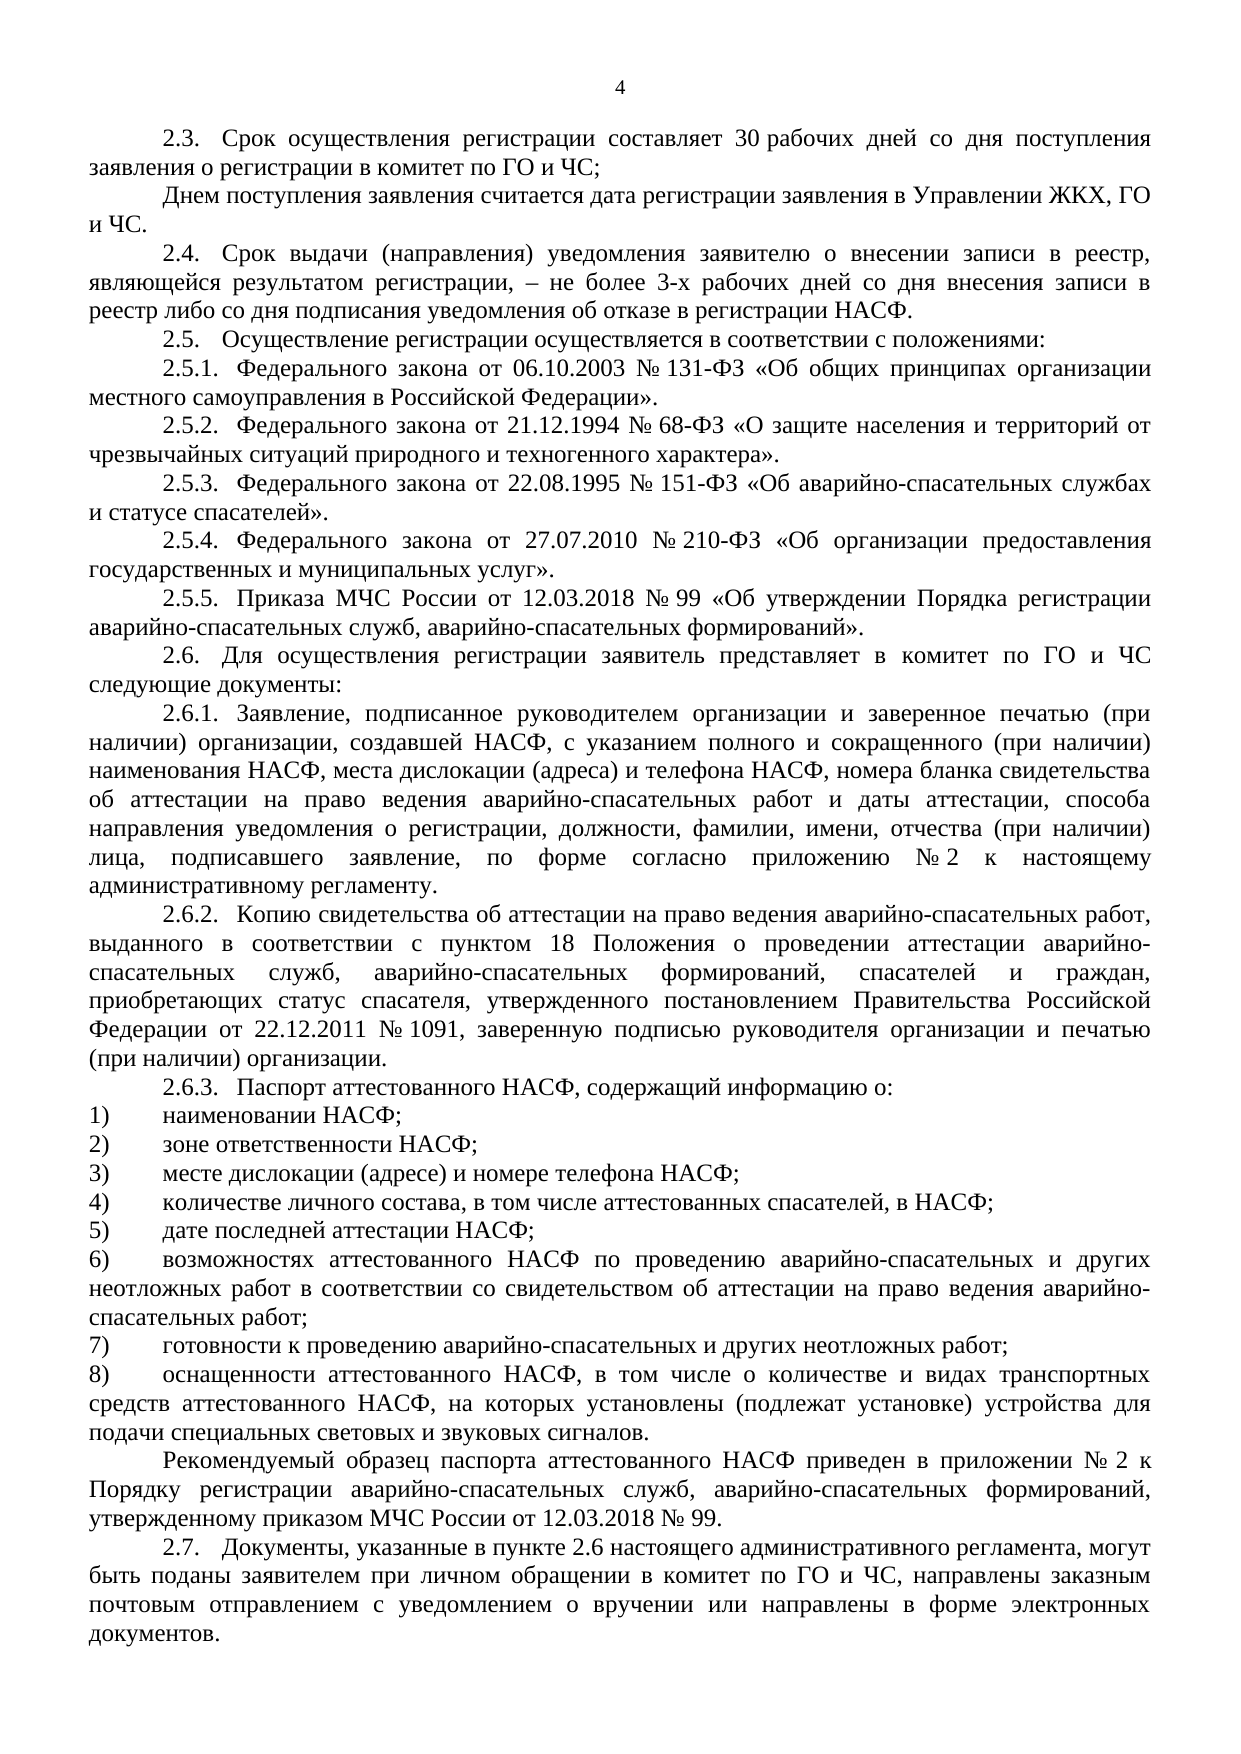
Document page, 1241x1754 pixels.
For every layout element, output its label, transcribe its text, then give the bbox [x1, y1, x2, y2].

text Документы, указанные в пункте 2.6 настоящего административного регламента, могут быть поданы заявителем при личном обращении в комитет по ГО и ЧС, направлены заказным почтовым отправлением с уведомлением о вручении или направлены в форме электронных документов. [89, 1532, 1152, 1647]
text дате последней аттестации НАСФ; [89, 1216, 1152, 1244]
text наименовании НАСФ; [89, 1101, 1152, 1129]
text Федерального закона от 22.08.1995 № 151-ФЗ «Об аварийно-спасательных службах и статусе спасателей». [89, 468, 1152, 526]
list Днем поступления заявления считается дата регистрации заявления в Управлении ЖКХ, ГО и ЧС. [89, 181, 1152, 238]
text Федерального закона от 21.12.1994 № 68-ФЗ «О защите населения и территорий от чрезвычайных ситуаций природного и техногенного характера». [89, 411, 1152, 468]
text зоне ответственности НАСФ; [89, 1129, 1152, 1158]
text Паспорт аттестованного НАСФ, содержащий информацию о: [89, 1072, 1152, 1101]
text Копию свидетельства об аттестации на право ведения аварийно-спасательных работ, выданного в соответствии с пунктом 18 Положения о проведении аттестации аварийно-спасательных служб, аварийно-спасательных формирований, спасателей и граждан, приобретающих статус спасателя, утвержденного постановлением Правительства Российской Федерации от 22.12.2011 № 1091, заверенную подписью руководителя организации и печатью (при наличии) организации. [89, 899, 1152, 1072]
text Федерального закона от 27.07.2010 № 210-ФЗ «Об организации предоставления государственных и муниципальных услуг». [89, 526, 1152, 583]
text месте дислокации (адресе) и номере телефона НАСФ; [89, 1158, 1152, 1187]
text Заявление, подписанное руководителем организации и заверенное печатью (при наличии) организации, создавшей НАСФ, с указанием полного и сокращенного (при наличии) наименования НАСФ, места дислокации (адреса) и телефона НАСФ, номера бланка свидетельства об аттестации на право ведения аварийно-спасательных работ и даты аттестации, способа направления уведомления о регистрации, должности, фамилии, имени, отчества (при наличии) лица, подписавшего заявление, по форме согласно приложению № 2 к настоящему административному регламенту. [89, 698, 1152, 899]
text готовности к проведению аварийно-спасательных и других неотложных работ; [89, 1331, 1152, 1359]
text количестве личного состава, в том числе аттестованных спасателей, в НАСФ; [89, 1187, 1152, 1216]
text оснащенности аттестованного НАСФ, в том числе о количестве и видах транспортных средств аттестованного НАСФ, на которых установлены (подлежат установке) устройства для подачи специальных световых и звуковых сигналов. [89, 1359, 1152, 1446]
text Срок выдачи (направления) уведомления заявителю о внесении записи в реестр, являющейся результатом регистрации, – не более 3-х рабочих дней со дня внесения записи в реестр либо со дня подписания уведомления об отказе в регистрации НАСФ. [89, 238, 1152, 324]
list Рекомендуемый образец паспорта аттестованного НАСФ приведен в приложении № 2 к Порядку регистрации аварийно-спасательных служб, аварийно-спасательных формирований, утвержденному приказом МЧС России от 12.03.2018 № 99. [89, 1446, 1152, 1532]
text Срок осуществления регистрации составляет 30 рабочих дней со дня поступления заявления о регистрации в комитет по ГО и ЧС; [89, 123, 1152, 181]
text Федерального закона от 06.10.2003 № 131-ФЗ «Об общих принципах организации местного самоуправления в Российской Федерации». [89, 353, 1152, 411]
text возможностях аттестованного НАСФ по проведению аварийно-спасательных и других неотложных работ в соответствии со свидетельством об аттестации на право ведения аварийно-спасательных работ; [89, 1244, 1152, 1331]
text Приказа МЧС России от 12.03.2018 № 99 «Об утверждении Порядка регистрации аварийно-спасательных служб, аварийно-спасательных формирований». [89, 583, 1152, 641]
text Для осуществления регистрации заявитель представляет в комитет по ГО и ЧС следующие документы: [89, 641, 1152, 698]
text Осуществление регистрации осуществляется в соответствии с положениями: [89, 324, 1152, 353]
